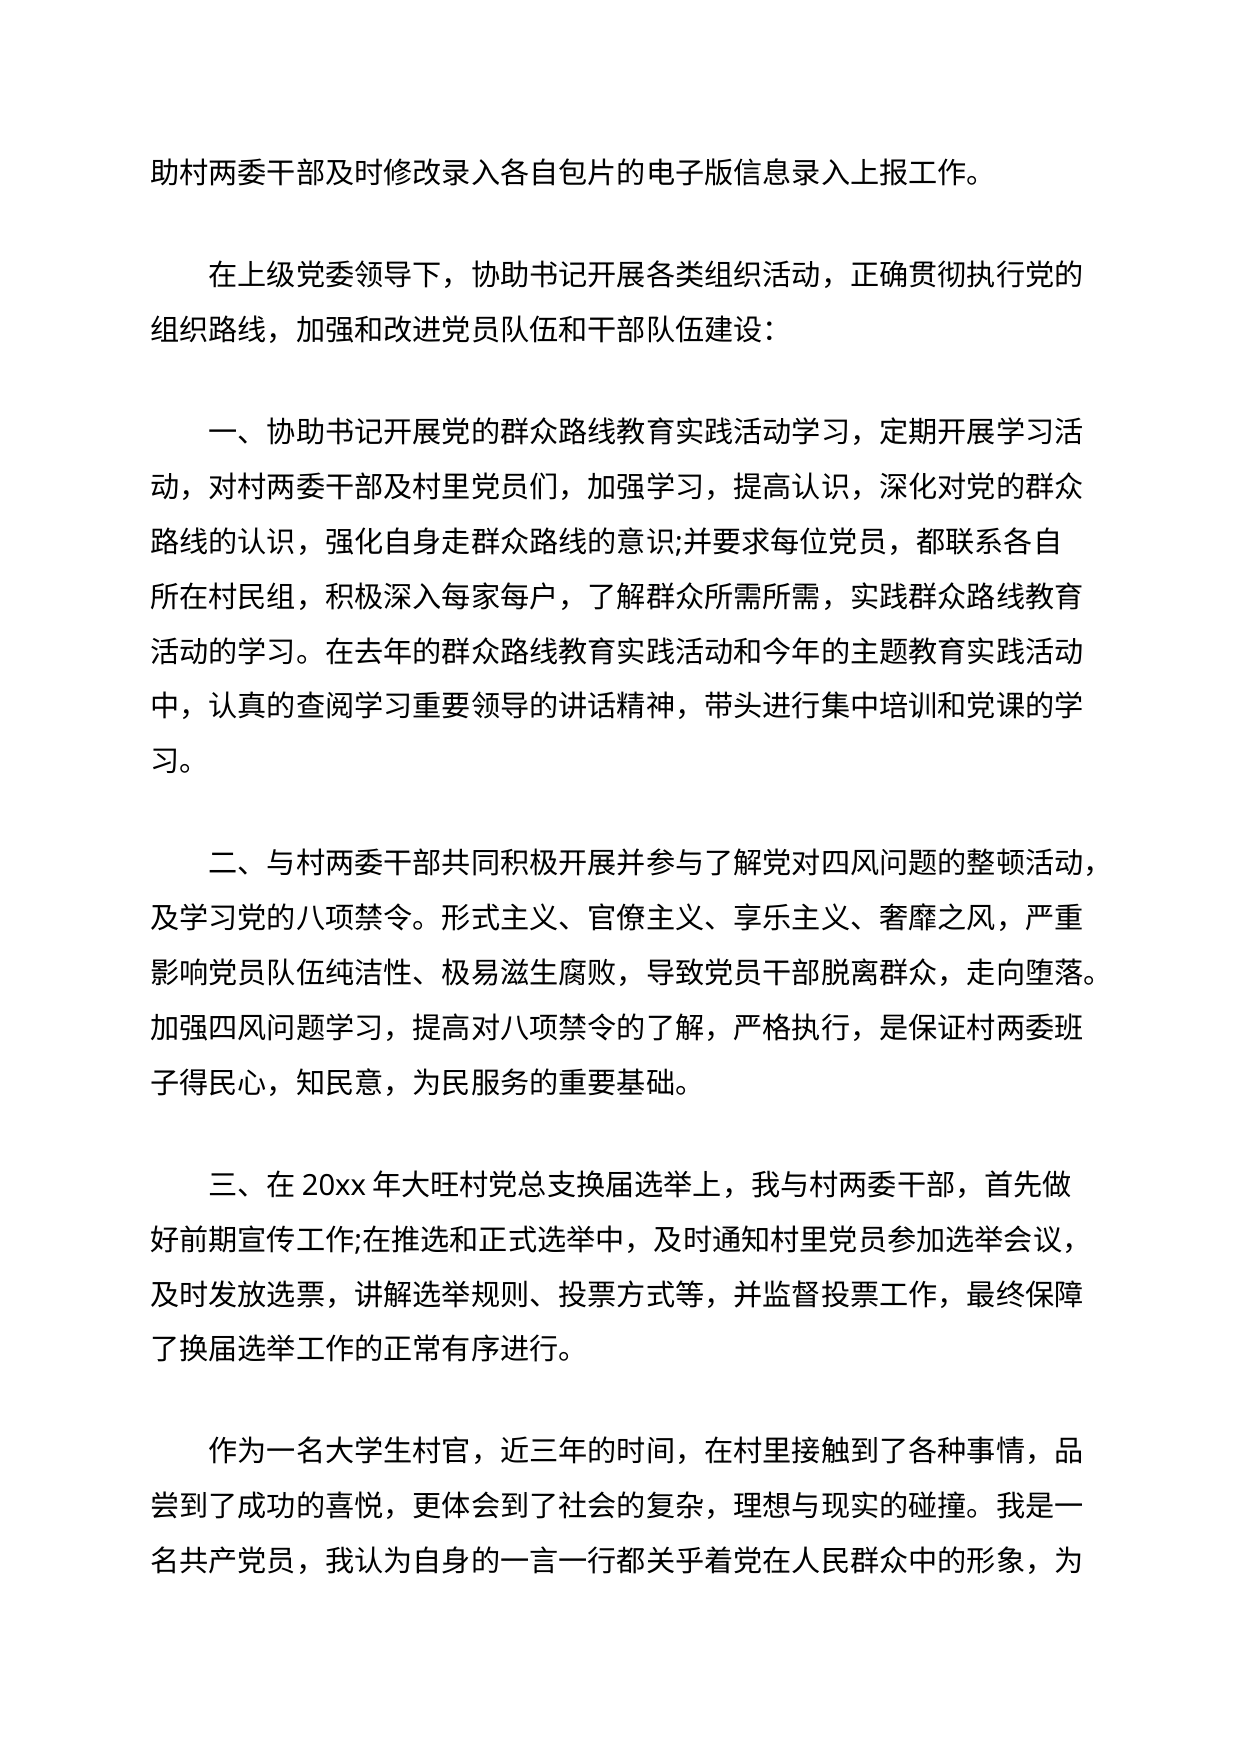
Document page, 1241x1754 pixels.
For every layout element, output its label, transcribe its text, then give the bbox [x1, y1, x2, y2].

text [150, 1428, 1090, 1580]
text 二、与村两委干部共同积极开展并参与了解党对四风问题的整顿活动，及学习党的八项禁令。形式主义、官僚主义、享乐主义、奢靡之风，严重影响党员队伍纯洁性、极易滋生腐败，导致党员干部脱离群众，走向堕落。加强四风问题学习，提高对八项禁令的了解，严格执行，是保证村两委班子得民心，知民意，为民服务的重要基础。 [150, 840, 1090, 1102]
text 在上级党委领导下，协助书记开展各类组织活动，正确贯彻执行党的组织路线，加强和改进党员队伍和干部队伍建设： [150, 252, 1090, 349]
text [150, 150, 1090, 192]
text 一、协助书记开展党的群众路线教育实践活动学习，定期开展学习活动，对村两委干部及村里党员们，加强学习，提高认识，深化对党的群众路线的认识，强化自身走群众路线的意识;并要求每位党员，都联系各自所在村民组，积极深入每家每户，了解群众所需所需，实践群众路线教育活动的学习。在去年的群众路线教育实践活动和今年的主题教育实践活动中，认真的查阅学习重要领导的讲话精神，带头进行集中培训和党课的学习。 [150, 408, 1090, 780]
text 三、在20xx年大旺村党总支换届选举上，我与村两委干部，首先做好前期宣传工作;在推选和正式选举中，及时通知村里党员参加选举会议，及时发放选票，讲解选举规则、投票方式等，并监督投票工作，最终保障了换届选举工作的正常有序进行。 [150, 1161, 1090, 1368]
